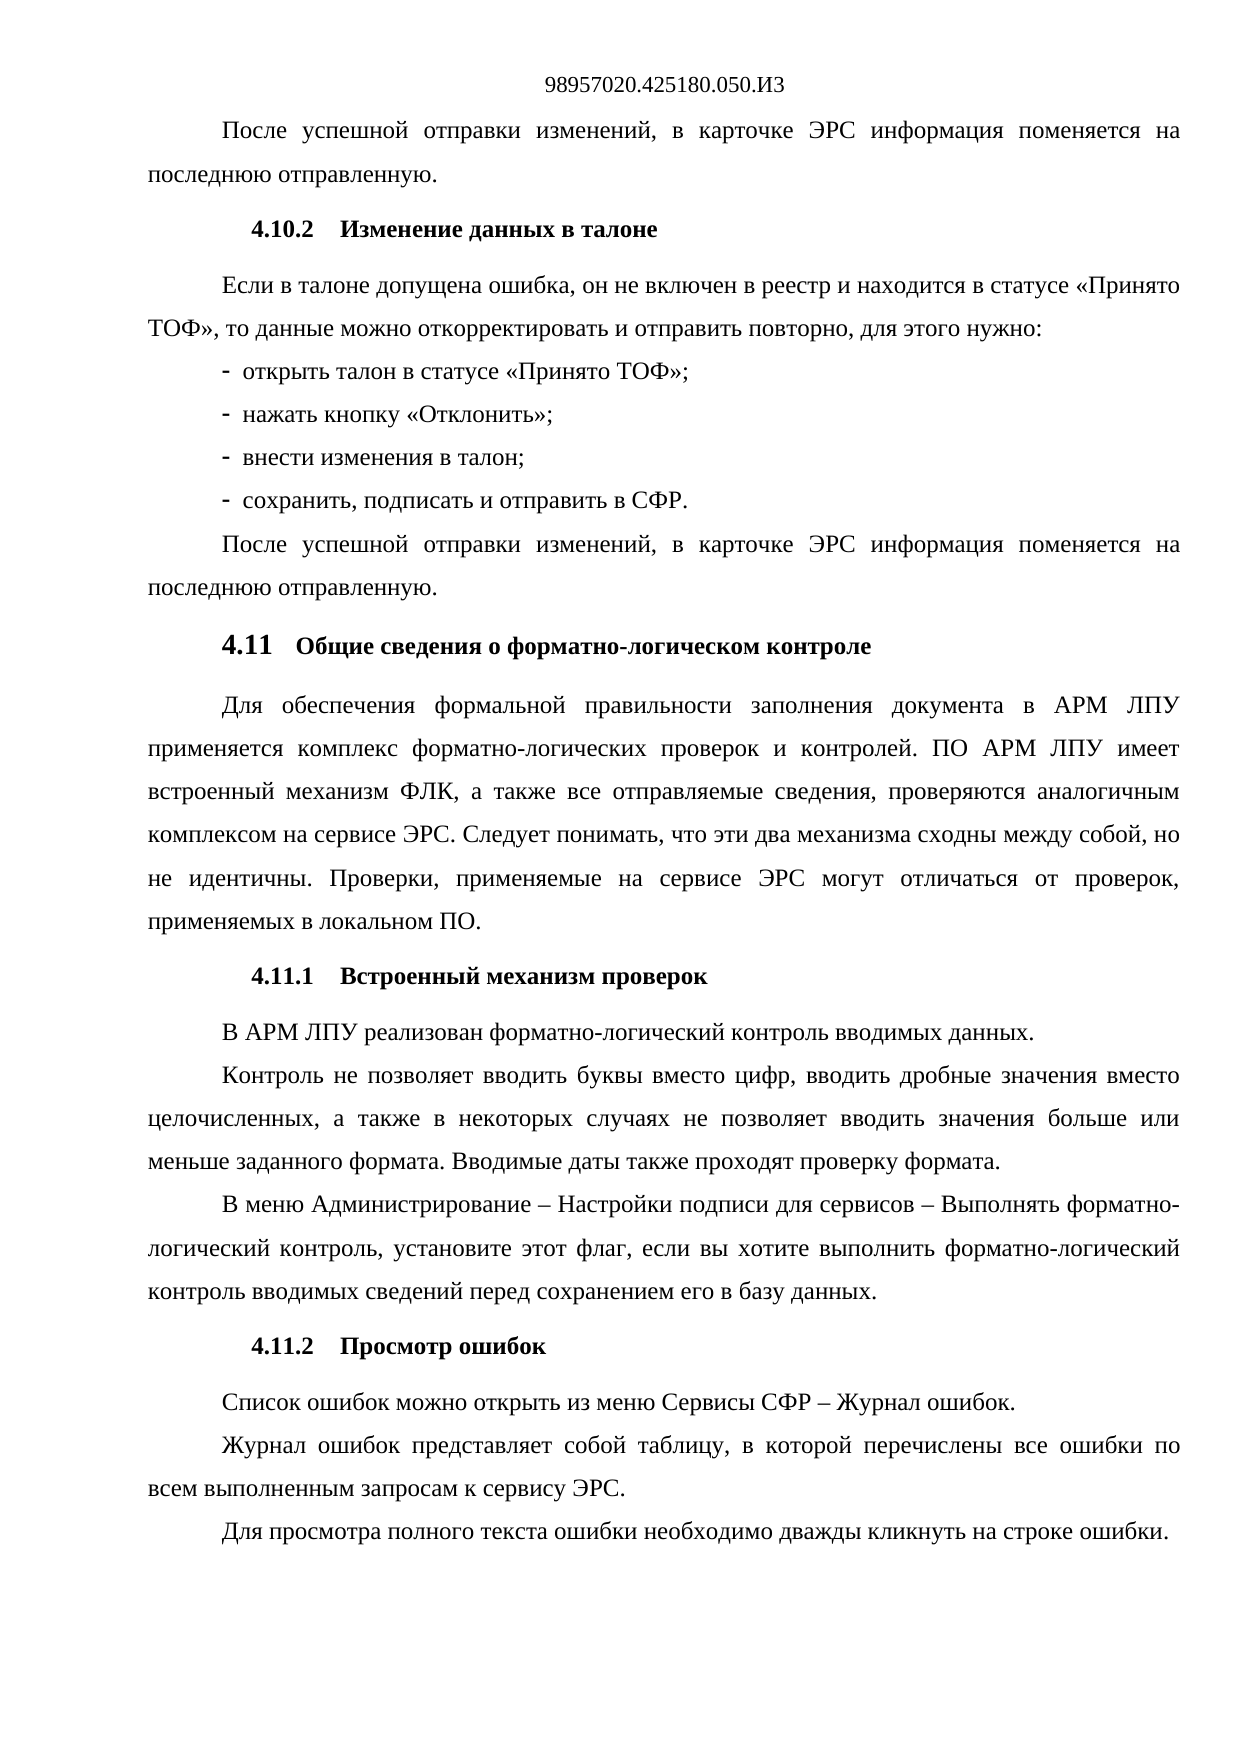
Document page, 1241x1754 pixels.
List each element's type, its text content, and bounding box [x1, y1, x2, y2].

text Журнал ошибок представляет собой таблицу, в которой перечислены все ошибки по всем выполненным запросам к сервису ЭРС. [148, 1430, 1181, 1502]
text Для просмотра полного текста ошибки необходимо дважды кликнуть на строке ошибки. [148, 1516, 1181, 1545]
text После успешной отправки изменений, в карточке ЭРС информация поменяется на последнюю отправленную. [148, 116, 1181, 187]
text Если в талоне допущена ошибка, он не включен в реестр и находится в статусе «Принято ТОФ», то данные можно откорректировать и отправить повторно, для этого нужно: [148, 270, 1181, 342]
text Изменение данных в талоне [251, 214, 1181, 243]
text Для обеспечения формальной правильности заполнения документа в АРМ ЛПУ применяется комплекс форматно-логических проверок и контролей. ПО АРМ ЛПУ имеет встроенный механизм ФЛК, а также все отправляемые сведения, проверяются аналогичным комплексом на сервисе ЭРС. Следует понимать, что эти два механизма сходны между собой, но не идентичны. Проверки, применяемые на сервисе ЭРС могут отличаться от проверок, применяемых в локальном ПО. [148, 690, 1181, 934]
text сохранить, подписать и отправить в СФР. [222, 486, 1181, 514]
text В меню Администрирование – Настройки подписи для сервисов – Выполнять форматно-логический контроль, установите этот флаг, если вы хотите выполнить форматно-логический контроль вводимых сведений перед сохранением его в базу данных. [148, 1189, 1181, 1304]
text Контроль не позволяет вводить буквы вместо цифр, вводить дробные значения вместо целочисленных, а также в некоторых случаях не позволяет вводить значения больше или меньше заданного формата. Вводимые даты также проходят проверку формата. [148, 1060, 1181, 1175]
text внести изменения в талон; [222, 442, 1181, 471]
text Общие сведения о форматно-логическом контроле [222, 627, 1181, 661]
text Просмотр ошибок [251, 1331, 1181, 1360]
text После успешной отправки изменений, в карточке ЭРС информация поменяется на последнюю отправленную. [148, 529, 1181, 601]
text открыть талон в статусе «Принято ТОФ»; [222, 356, 1181, 385]
text В АРМ ЛПУ реализован форматно-логический контроль вводимых данных. [148, 1017, 1181, 1046]
text Список ошибок можно открыть из меню Сервисы СФР – Журнал ошибок. [148, 1387, 1181, 1416]
text Встроенный механизм проверок [251, 961, 1181, 990]
text нажать кнопку «Отклонить»; [222, 399, 1181, 428]
